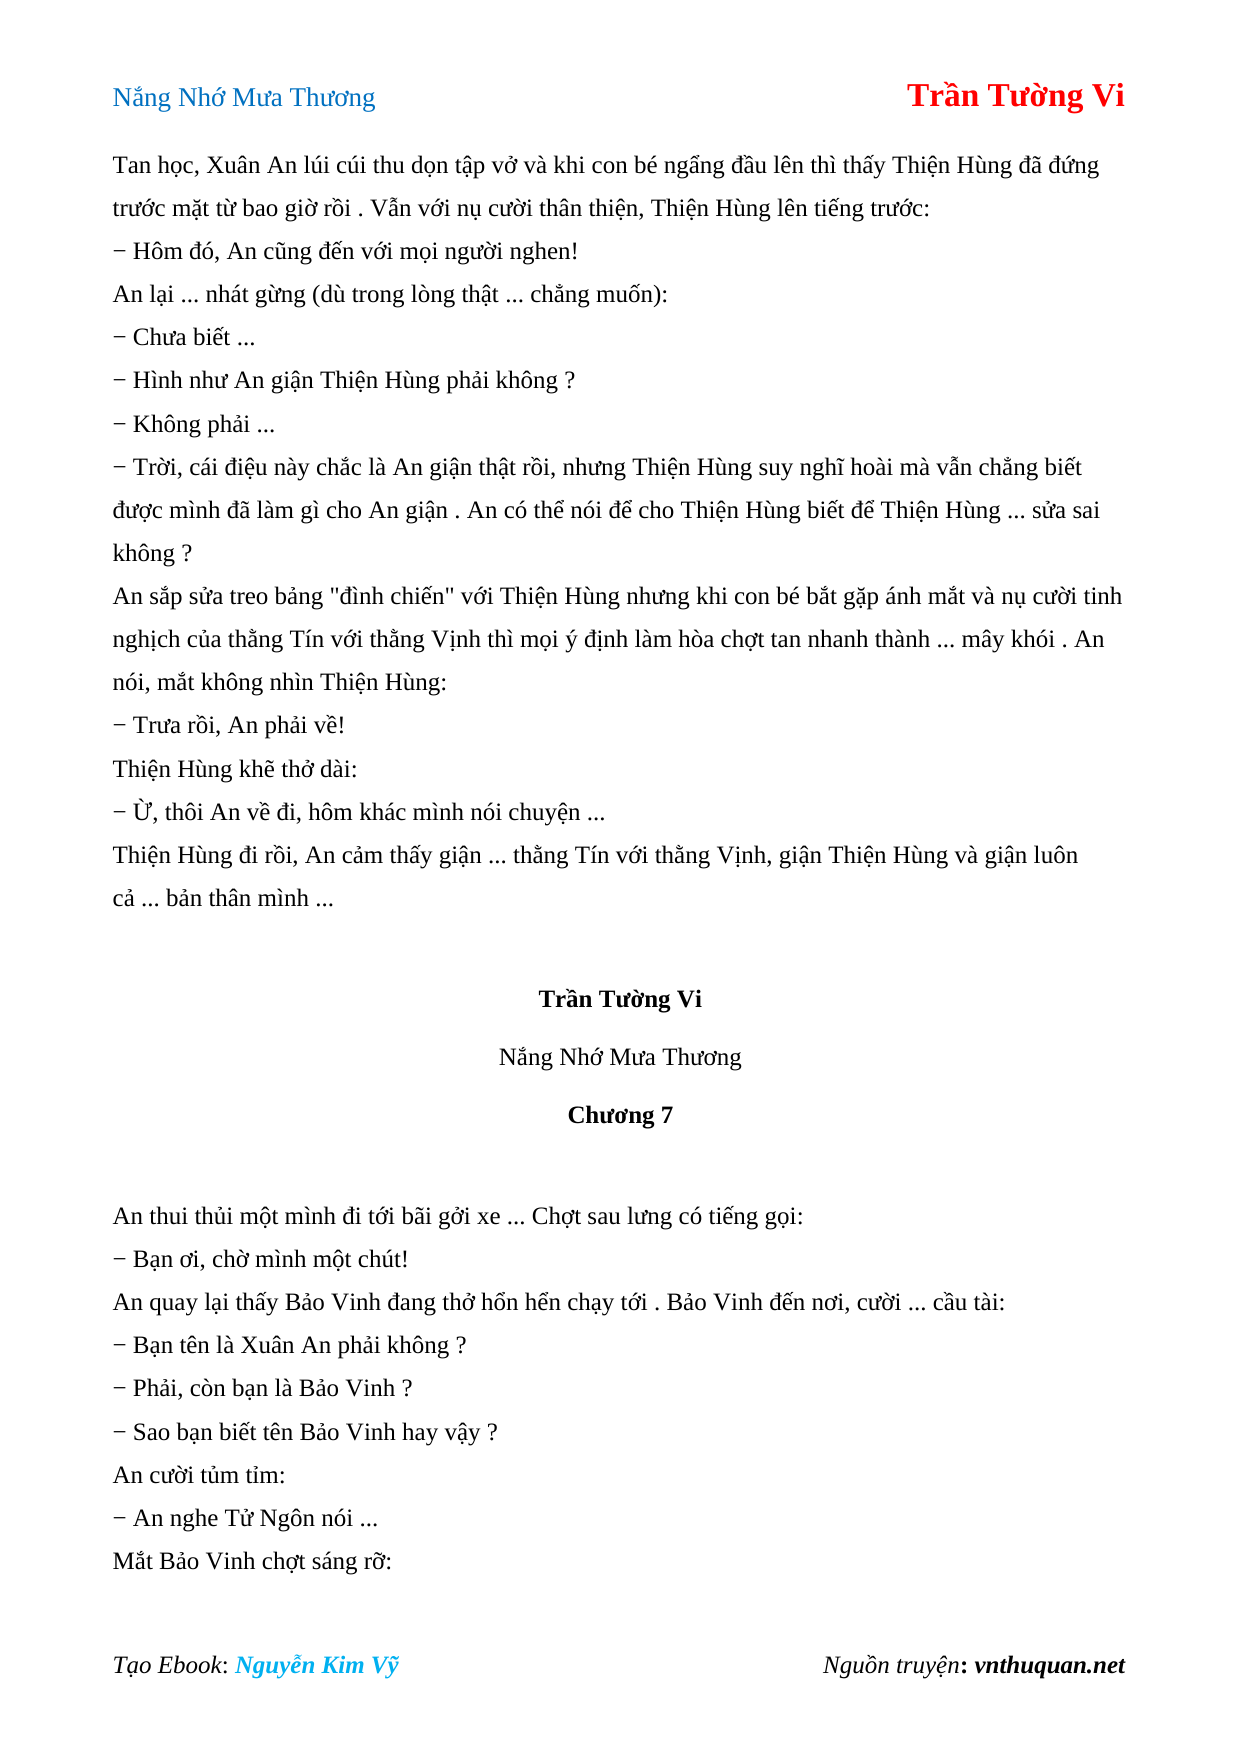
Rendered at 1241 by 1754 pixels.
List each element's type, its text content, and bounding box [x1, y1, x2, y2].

text Nắng Nhớ Mưa Thương [112, 1042, 1128, 1071]
text Trần Tường Vi [112, 984, 1128, 1013]
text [112, 1158, 1128, 1575]
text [112, 150, 1128, 912]
text Chương 7 [112, 1100, 1128, 1129]
